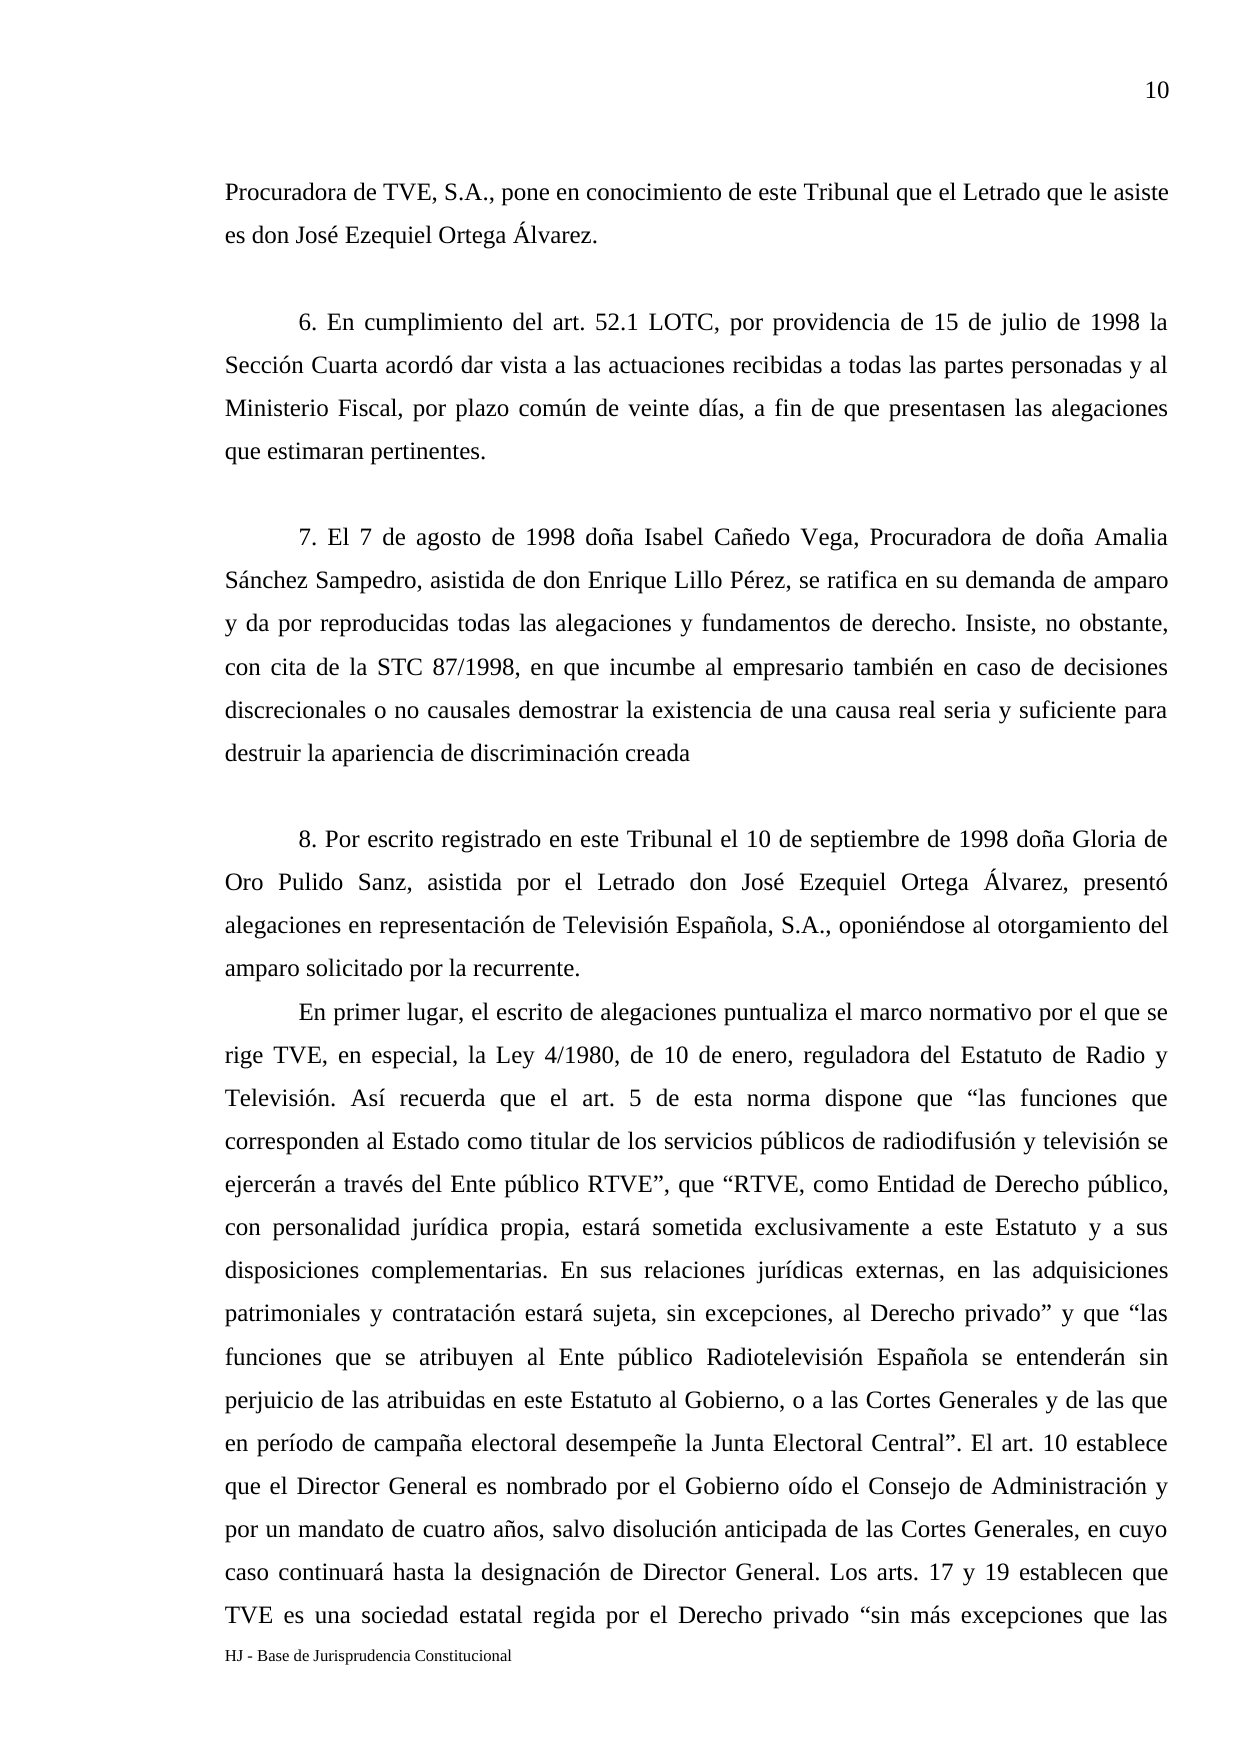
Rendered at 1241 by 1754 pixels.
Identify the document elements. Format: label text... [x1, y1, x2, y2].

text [224, 177, 1169, 249]
text 7. El 7 de agosto de 1998 doña Isabel Cañedo Vega, Procuradora de doña Amalia Sánchez Sampedro, asistida de don Enrique Lillo Pérez, se ratifica en su demanda de amparo y da por reproducidas todas las alegaciones y fundamentos de derecho. Insiste, no obstante, con cita de la STC 87/1998, en que incumbe al empresario también en caso de decisiones discrecionales o no causales demostrar la existencia de una causa real seria y suficiente para destruir la apariencia de discriminación creada [224, 522, 1169, 767]
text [224, 997, 1169, 1629]
text 6. En cumplimiento del art. 52.1 LOTC, por providencia de 15 de julio de 1998 la Sección Cuarta acordó dar vista a las actuaciones recibidas a todas las partes personadas y al Ministerio Fiscal, por plazo común de veinte días, a fin de que presentasen las alegaciones que estimaran pertinentes. [224, 307, 1169, 465]
text 8. Por escrito registrado en este Tribunal el 10 de septiembre de 1998 doña Gloria de Oro Pulido Sanz, asistida por el Letrado don José Ezequiel Ortega Álvarez, presentó alegaciones en representación de Televisión Española, S.A., oponiéndose al otorgamiento del amparo solicitado por la recurrente. [224, 824, 1169, 982]
